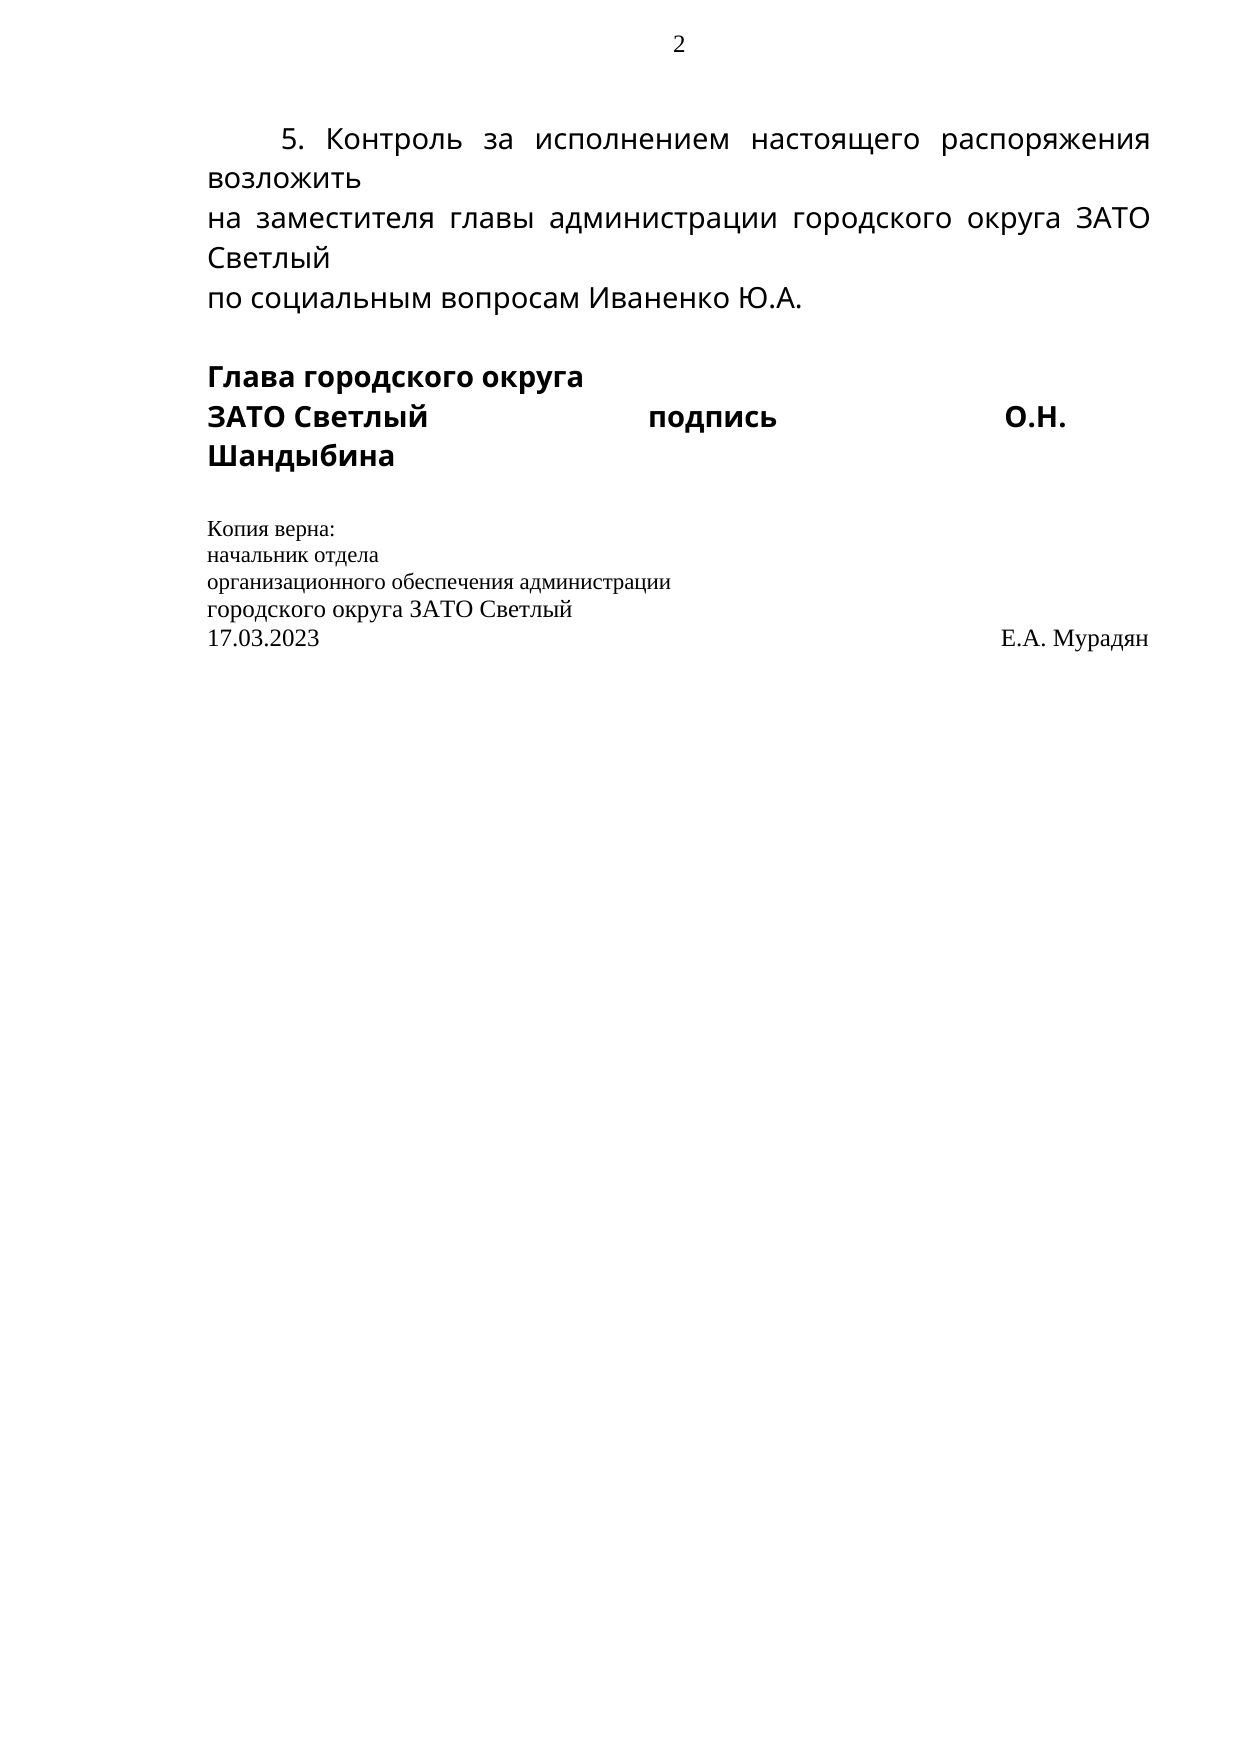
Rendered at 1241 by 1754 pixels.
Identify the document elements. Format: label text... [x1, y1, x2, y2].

text Копия верна: [207, 515, 1152, 541]
text начальник отдела организационного обеспечения администрации [207, 541, 1152, 594]
text 17.03.2023 Е.А. Мурадян [207, 623, 1152, 652]
text Глава городского округа [207, 356, 1152, 396]
text 5. Контроль за исполнением настоящего распоряжения возложить на заместителя главы администрации городского округа ЗАТО Светлый по социальным вопросам Иваненко Ю.А. [207, 118, 1152, 317]
text ЗАТО Светлый подпись О.Н. Шандыбина [207, 396, 1152, 475]
text городского округа ЗАТО Светлый [207, 594, 1152, 623]
